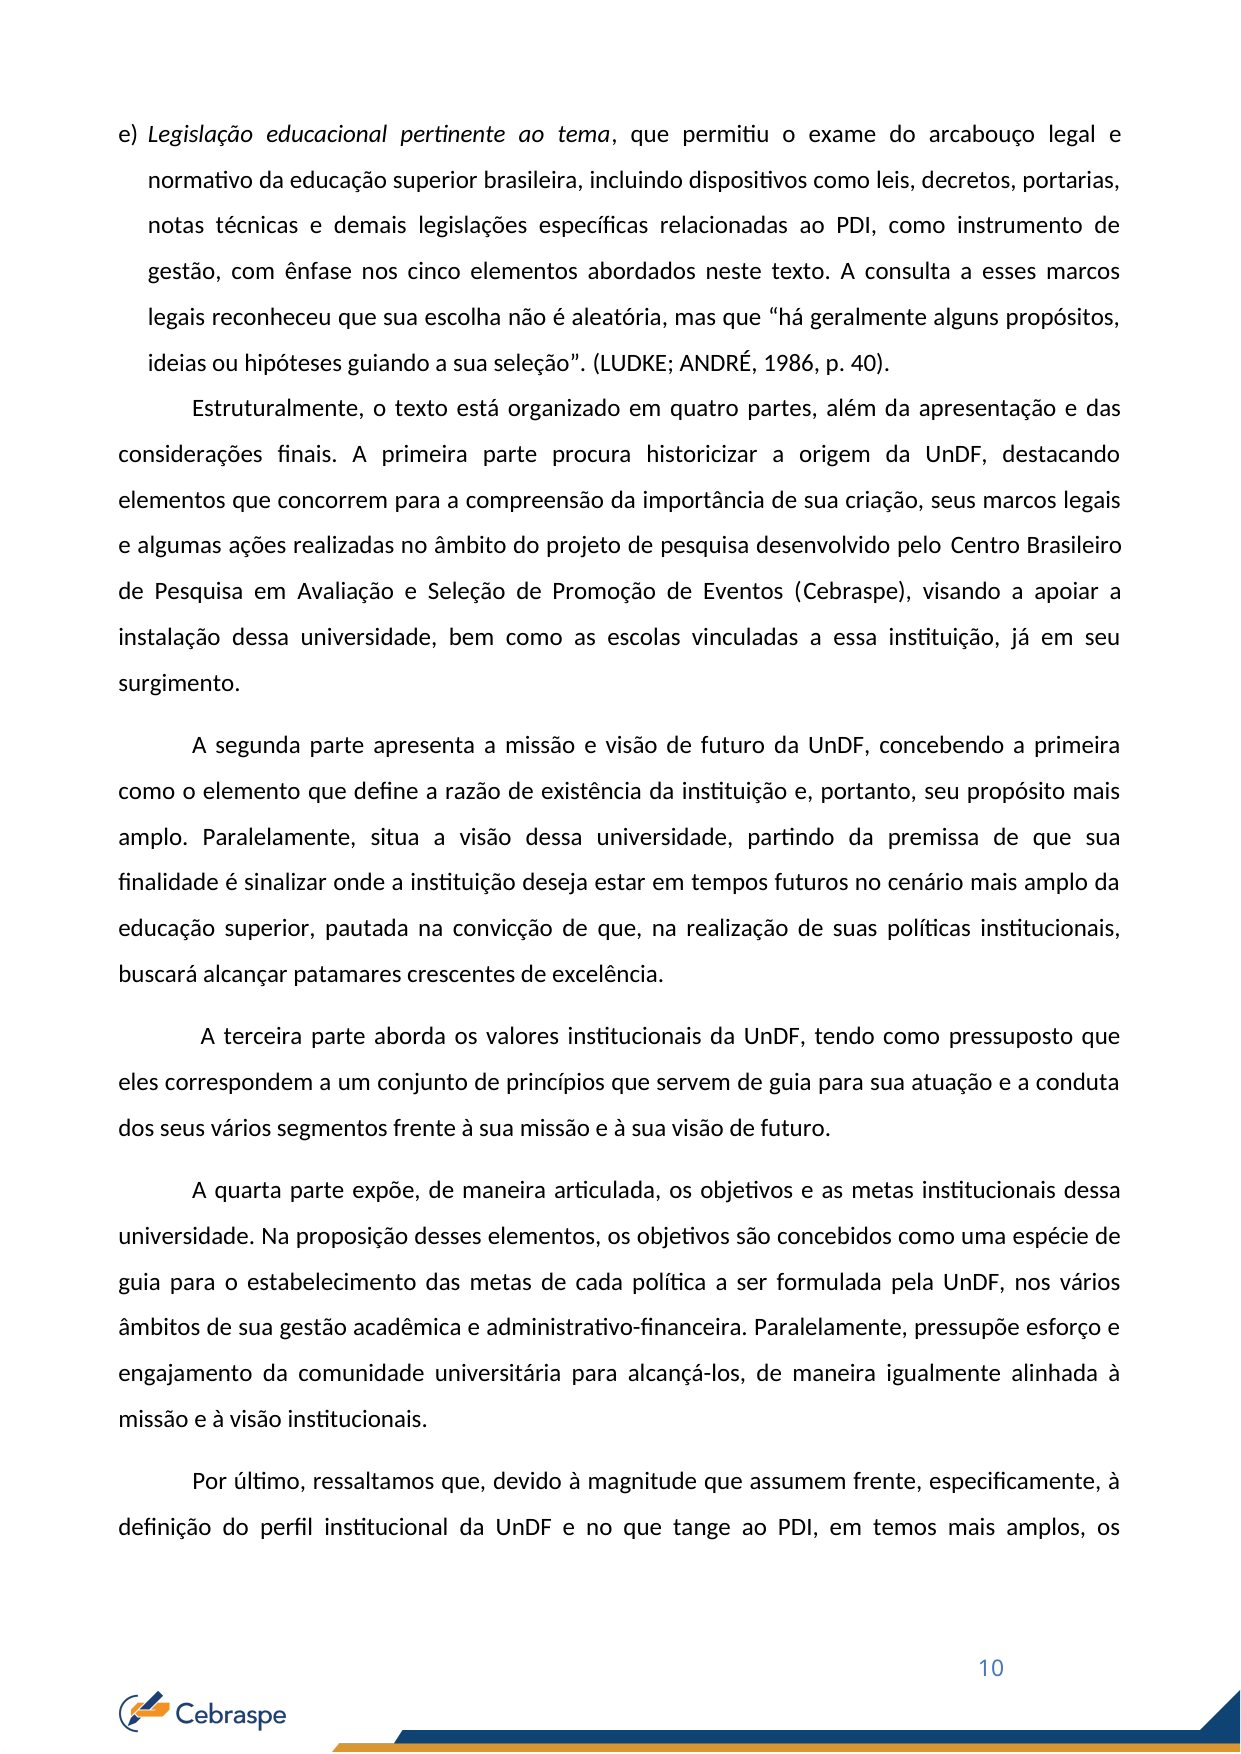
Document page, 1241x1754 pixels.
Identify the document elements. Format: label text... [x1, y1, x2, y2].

text Estruturalmente, o texto está organizado em quatro partes, além da apresentação e das considerações finais. A primeira parte procura historicizar a origem da UnDF, destacando elementos que concorrem para a compreensão da importância de sua criação, seus marcos legais e algumas ações realizadas no âmbito do projeto de pesquisa desenvolvido pelo Centro Brasileiro de Pesquisa em Avaliação e Seleção de Promoção de Eventos (Cebraspe), visando a apoiar a instalação dessa universidade, bem como as escolas vinculadas a essa instituição, já em seu surgimento. [118, 392, 1122, 697]
text A quarta parte expõe, de maneira articulada, os objetivos e as metas institucionais dessa universidade. Na proposição desses elementos, os objetivos são concebidos como uma espécie de guia para o estabelecimento das metas de cada política a ser formulada pela UnDF, nos vários âmbitos de sua gestão acadêmica e administrativo-financeira. Paralelamente, pressupõe esforço e engajamento da comunidade universitária para alcançá-los, de maneira igualmente alinhada à missão e à visão institucionais. [118, 1174, 1122, 1433]
text A segunda parte apresenta a missão e visão de futuro da UnDF, concebendo a primeira como o elemento que define a razão de existência da instituição e, portanto, seu propósito mais amplo. Paralelamente, situa a visão dessa universidade, partindo da premissa de que sua finalidade é sinalizar onde a instituição deseja estar em tempos futuros no cenário mais amplo da educação superior, pautada na convicção de que, na realização de suas políticas institucionais, buscará alcançar patamares crescentes de excelência. [118, 729, 1122, 988]
text A terceira parte aborda os valores institucionais da UnDF, tendo como pressuposto que eles correspondem a um conjunto de princípios que servem de guia para sua atuação e a conduta dos seus vários segmentos frente à sua missão e à sua visão de futuro. [118, 1020, 1122, 1142]
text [118, 1465, 1122, 1541]
picture [994, 1661, 1001, 1674]
list Legislação educacional pertinente ao tema, que permitiu o exame do arcabouço legal e normativo da educação superior brasileira, incluindo dispositivos como leis, decretos, portarias, notas técnicas e demais legislações específicas relacionadas ao PDI, como instrumento de gestão, com ênfase nos cinco elementos abordados neste texto. A consulta a esses marcos legais reconheceu que sua escolha não é aleatória, mas que “há geralmente alguns propósitos, ideias ou hipóteses guiando a sua seleção”. (Ludke; André, 1986, p. 40). [118, 118, 1122, 377]
picture [0, 1659, 1241, 1752]
